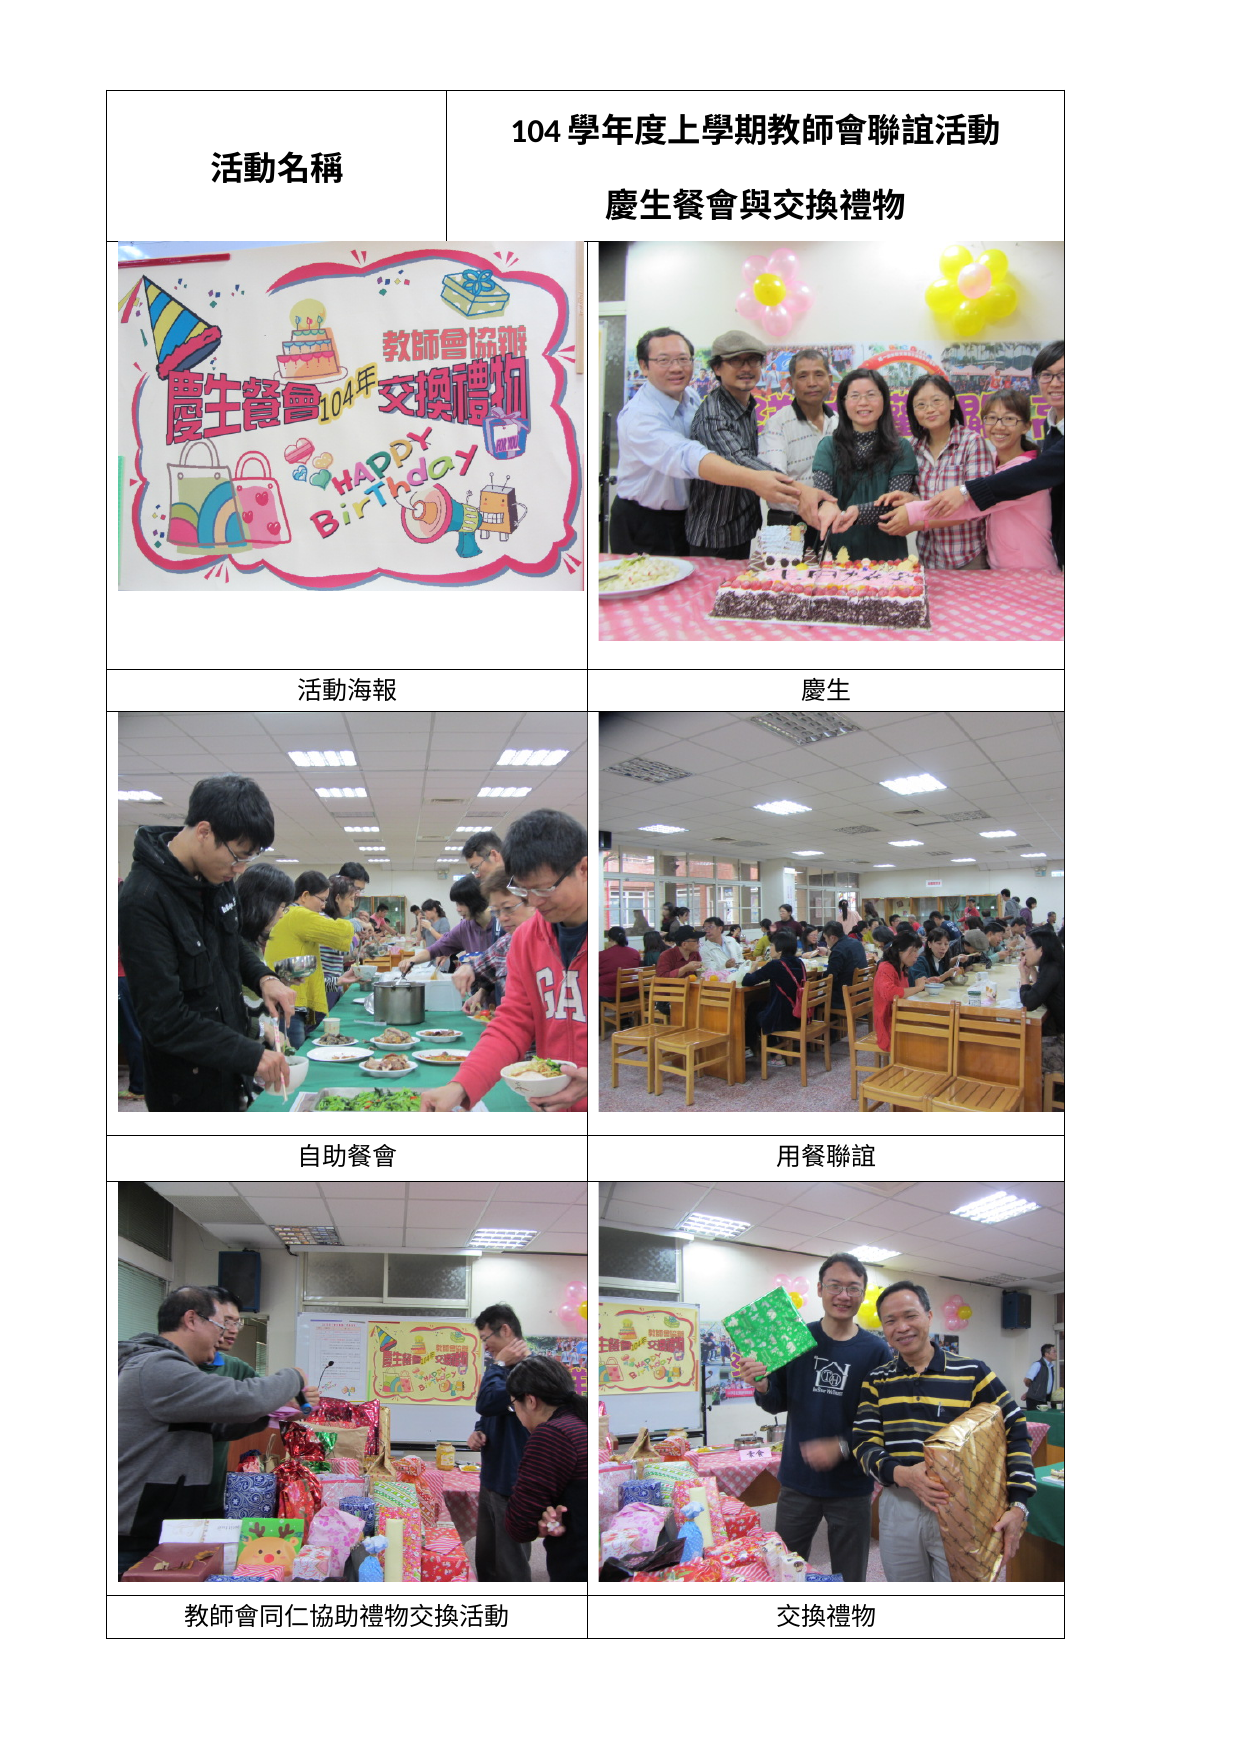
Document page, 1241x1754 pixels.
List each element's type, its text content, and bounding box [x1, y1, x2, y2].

picture [118, 712, 588, 1112]
picture [598, 712, 1065, 1112]
table_cell [588, 242, 1064, 668]
picture [118, 241, 585, 591]
table_cell [588, 712, 1064, 1134]
table_header 104學年度上學期教師會聯誼活動 慶生餐會與交換禮物 [447, 91, 1064, 241]
table_cell 慶生 [588, 670, 1064, 711]
table_header 活動名稱 [107, 91, 446, 241]
table_cell 教師會同仁協助禮物交換活動 [107, 1596, 587, 1638]
picture [118, 1182, 588, 1582]
table_cell 自助餐會 [107, 1136, 587, 1181]
table_cell 活動海報 [107, 670, 587, 711]
table_cell 交換禮物 [588, 1596, 1064, 1638]
picture [598, 241, 1065, 641]
table_cell [107, 1182, 587, 1595]
picture [598, 1182, 1065, 1582]
table_cell 用餐聯誼 [588, 1136, 1064, 1181]
table_cell [107, 242, 587, 668]
table_cell [107, 712, 587, 1134]
table_cell [588, 1182, 1064, 1595]
